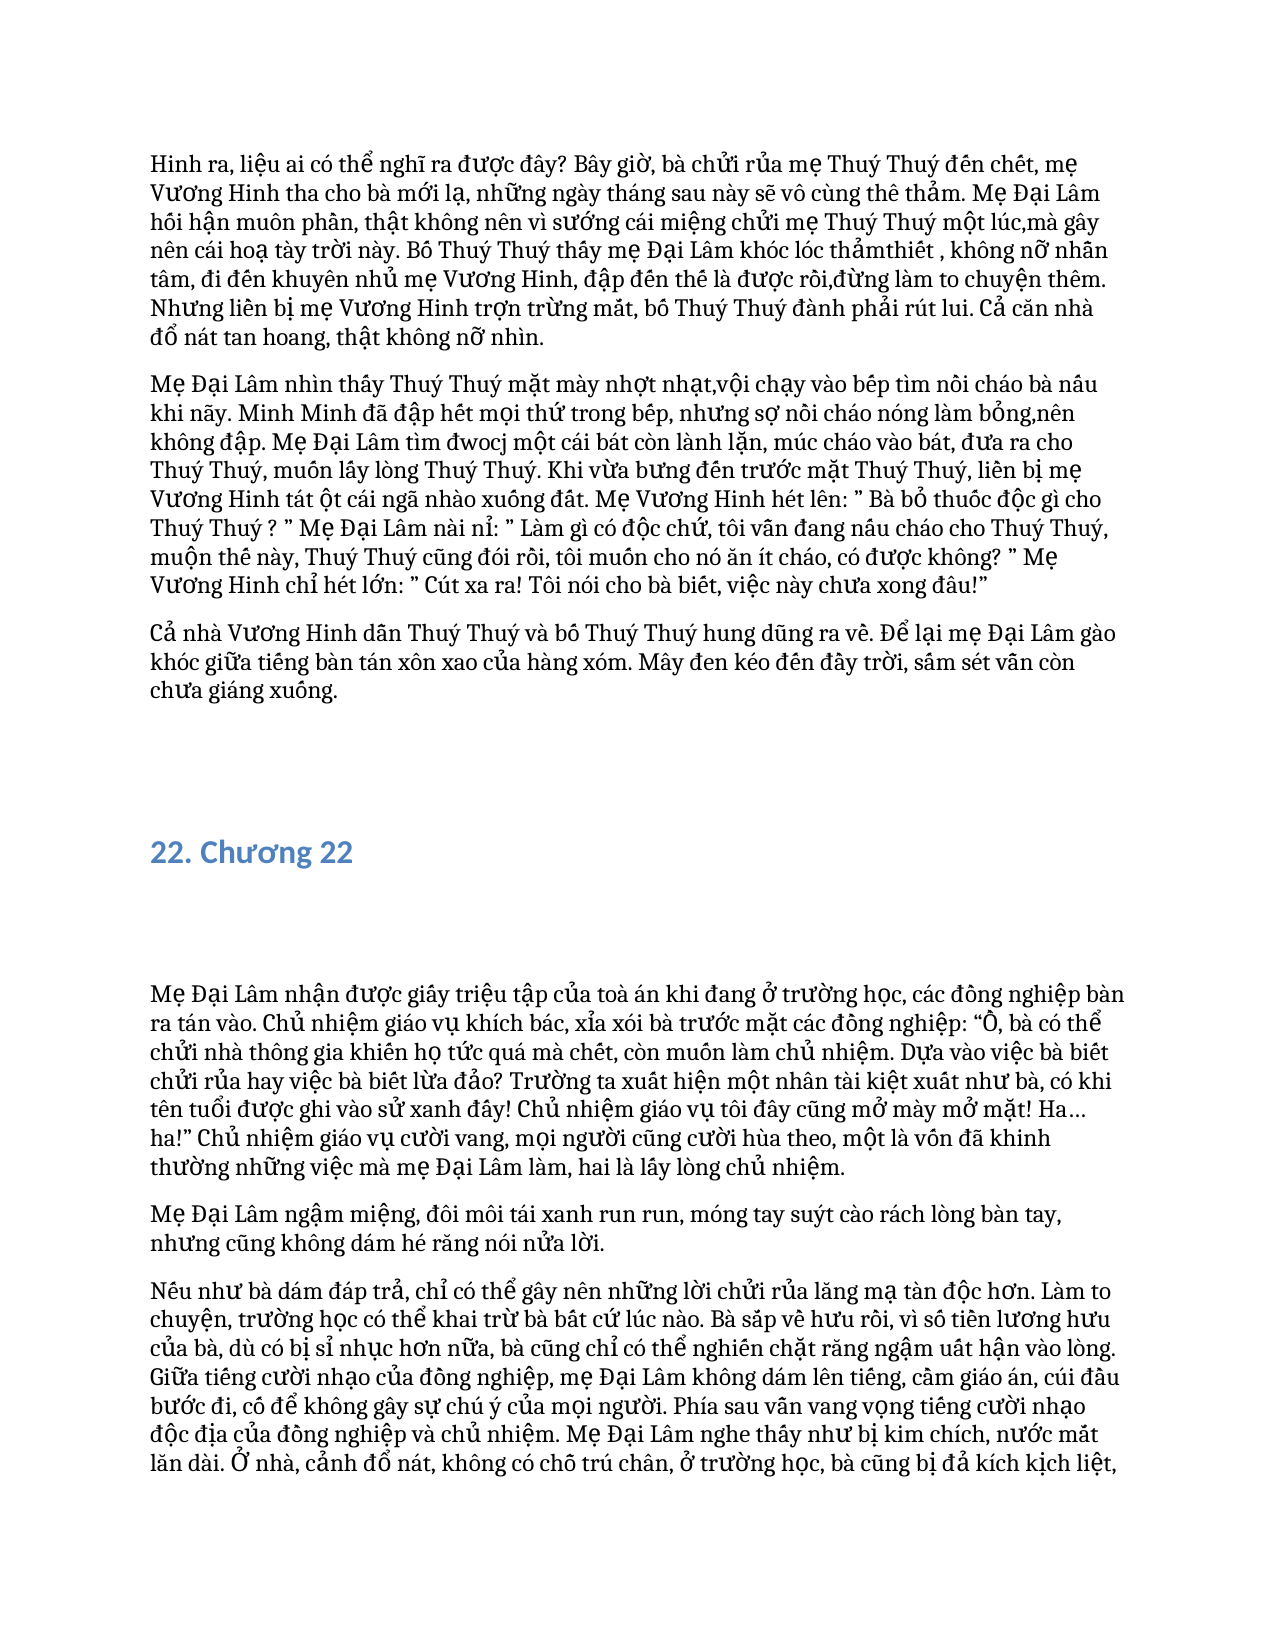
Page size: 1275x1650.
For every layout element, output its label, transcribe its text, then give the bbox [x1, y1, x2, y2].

subtitle 22. Chương 22 [150, 831, 1125, 872]
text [150, 150, 1125, 351]
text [150, 1277, 1125, 1478]
text Mẹ Đại Lâm nhận được giấy triệu tập của toà án khi đang ở trường học, các đồng nghiệp bàn ra tán vào. Chủ nhiệm giáo vụ khích bác, xỉa xói bà trước mặt các đồng nghiệp: “Ồ, bà có thể chửi nhà thông gia khiến họ tức quá mà chết, còn muốn làm chủ nhiệm. Dựa vào việc bà biết chửi rủa hay việc bà biết lừa đảo? Trường ta xuất hiện một nhân tài kiệt xuất như bà, có khi tên tuổi được ghi vào sử xanh đấy! Chủ nhiệm giáo vụ tôi đây cũng mở mày mở mặt! Ha…ha!” Chủ nhiệm giáo vụ cười vang, mọi người cũng cười hùa theo, một là vốn đã khinh thường những việc mà mẹ Đại Lâm làm, hai là lấy lòng chủ nhiệm. [150, 980, 1125, 1182]
text Cả nhà Vương Hinh dẫn Thuý Thuý và bố Thuý Thuý hung dũng ra về. Để lại mẹ Đại Lâm gào khóc giữa tiếng bàn tán xôn xao của hàng xóm. Mây đen kéo đến đầy trời, sấm sét vẫn còn chưa giáng xuống. [150, 619, 1125, 705]
text Mẹ Đại Lâm nhìn thấy Thuý Thuý mặt mày nhợt nhạt,vội chạy vào bếp tìm nồi cháo bà nấu khi nãy. Minh Minh đã đập hết mọi thứ trong bếp, nhưng sợ nồi cháo nóng làm bỏng,nên không đập. Mẹ Đại Lâm tìm đwocj một cái bát còn lành lặn, múc cháo vào bát, đưa ra cho Thuý Thuý, muốn lấy lòng Thuý Thuý. Khi vừa bưng đến trước mặt Thuý Thuý, liền bị mẹ Vương Hinh tát ột cái ngã nhào xuống đất. Mẹ Vương Hinh hét lên: ” Bà bỏ thuốc độc gì cho Thuý Thuý ? ” Mẹ Đại Lâm nài nỉ: ” Làm gì có độc chứ, tôi vẫn đang nấu cháo cho Thuý Thuý, muộn thế này, Thuý Thuý cũng đói rồi, tôi muốn cho nó ăn ít cháo, có được không? ” Mẹ Vương Hinh chỉ hét lớn: ” Cút xa ra! Tôi nói cho bà biết, việc này chưa xong đâu!” [150, 370, 1125, 600]
text Mẹ Đại Lâm ngậm miệng, đôi môi tái xanh run run, móng tay suýt cào rách lòng bàn tay, nhưng cũng không dám hé răng nói nửa lời. [150, 1200, 1125, 1258]
